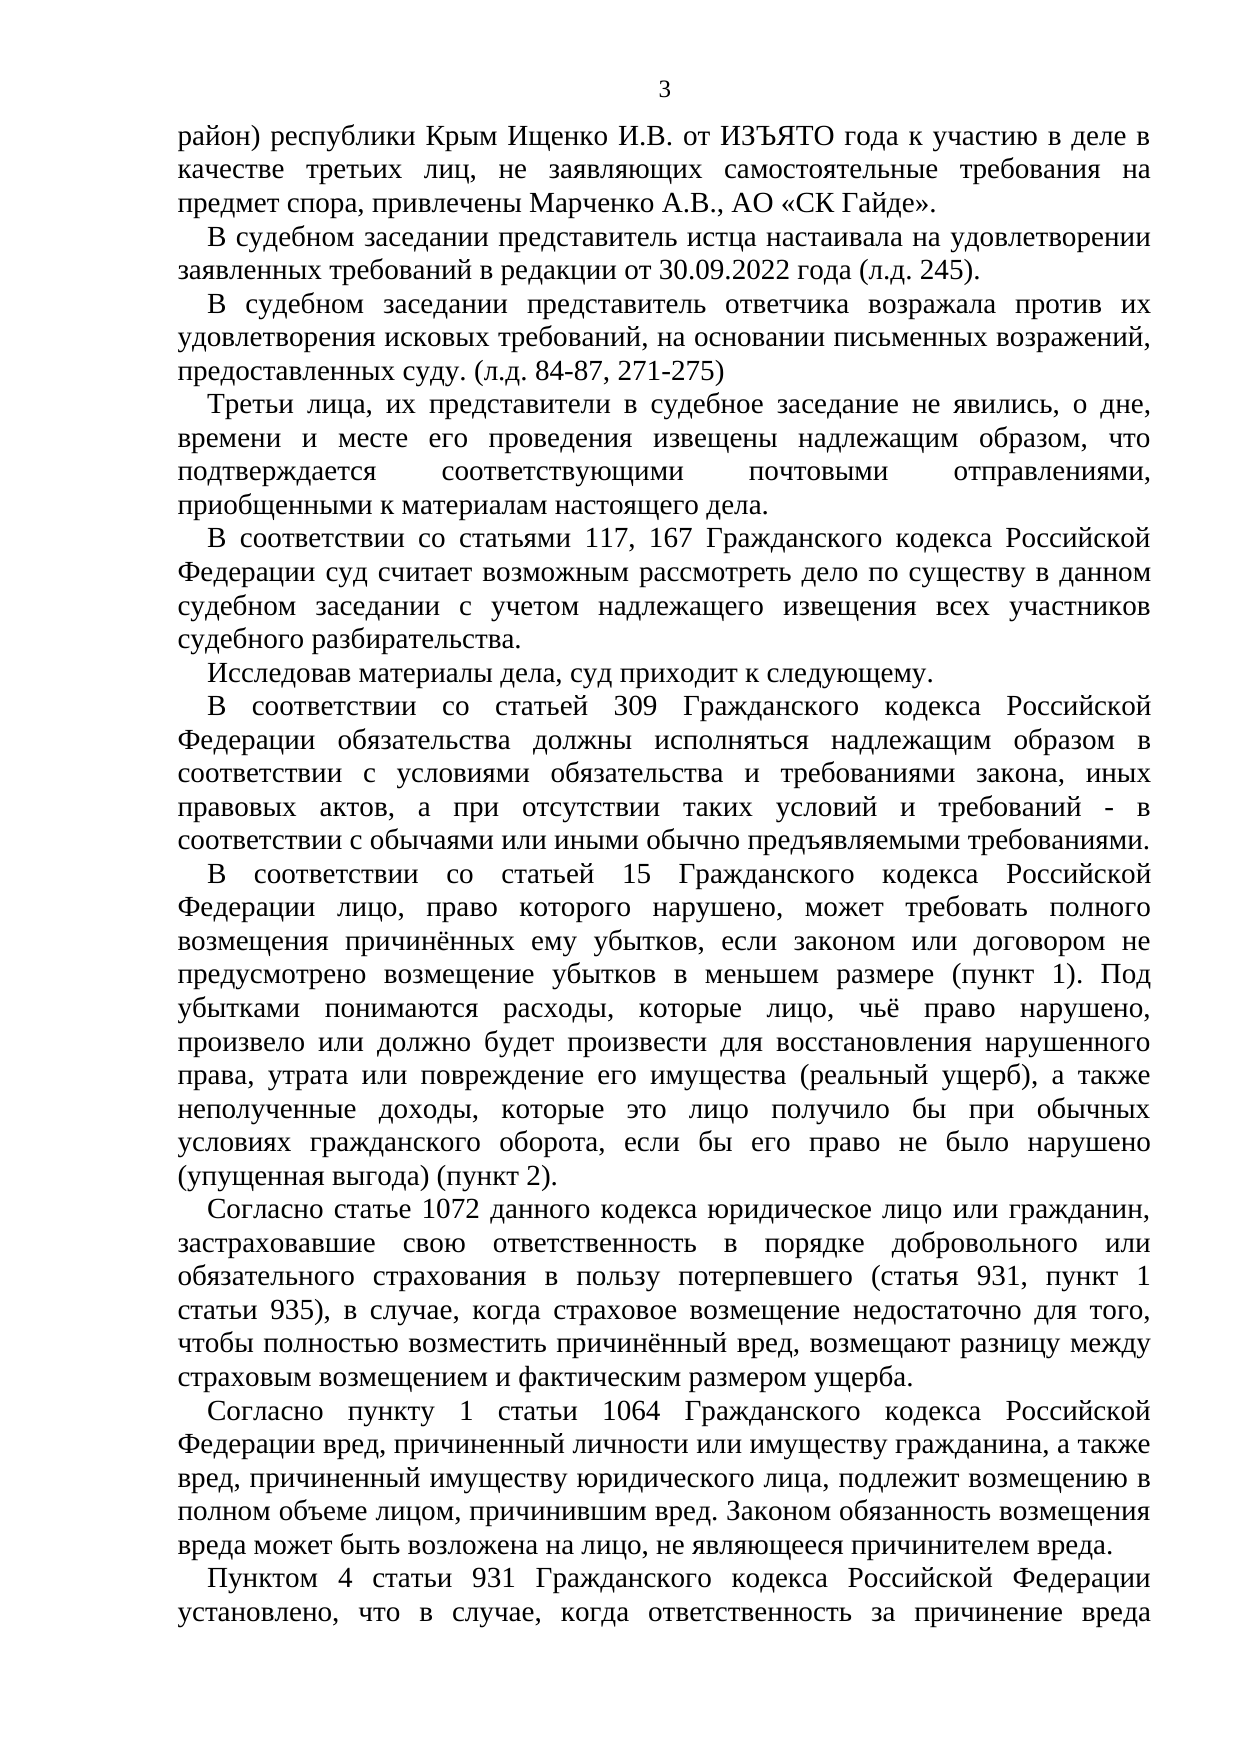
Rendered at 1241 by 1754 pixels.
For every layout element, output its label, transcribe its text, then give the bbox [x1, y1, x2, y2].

text В судебном заседании представитель ответчика возражала против их удовлетворения исковых требований, на основании письменных возражений, предоставленных суду. (л.д. 84-87, 271-275) [177, 286, 1152, 386]
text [177, 1560, 1152, 1627]
text Согласно статье 1072 данного кодекса юридическое лицо или гражданин, застраховавшие свою ответственность в порядке добровольного или обязательного страхования в пользу потерпевшего (статья 931, пункт 1 статьи 935), в случае, когда страховое возмещение недостаточно для того, чтобы полностью возместить причинённый вред, возмещают разницу между страховым возмещением и фактическим размером ущерба. [177, 1191, 1152, 1393]
text В соответствии со статьей 15 Гражданского кодекса Российской Федерации лицо, право которого нарушено, может требовать полного возмещения причинённых ему убытков, если законом или договором не предусмотрено возмещение убытков в меньшем размере (пункт 1). Под убытками понимаются расходы, которые лицо, чьё право нарушено, произвело или должно будет произвести для восстановления нарушенного права, утрата или повреждение его имущества (реальный ущерб), а также неполученные доходы, которые это лицо получило бы при обычных условиях гражданского оборота, если бы его право не было нарушено (упущенная выгода) (пункт 2). [177, 856, 1152, 1191]
text В соответствии со статьями 117, 167 Гражданского кодекса Российской Федерации суд считает возможным рассмотреть дело по существу в данном судебном заседании с учетом надлежащего извещения всех участников судебного разбирательства. [177, 521, 1152, 655]
text Третьи лица, их представители в судебное заседание не явились, о дне, времени и месте его проведения извещены надлежащим образом, что подтверждается соответствующими почтовыми отправлениями, приобщенными к материалам настоящего дела. [177, 386, 1152, 521]
text Исследовав материалы дела, суд приходит к следующему. [177, 655, 1152, 688]
text В судебном заседании представитель истца настаивала на удовлетворении заявленных требований в редакции от 30.09.2022 года (л.д. 245). [177, 219, 1152, 286]
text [177, 118, 1152, 219]
text Согласно пункту 1 статьи 1064 Гражданского кодекса Российской Федерации вред, причиненный личности или имуществу гражданина, а также вред, причиненный имуществу юридического лица, подлежит возмещению в полном объеме лицом, причинившим вред. Законом обязанность возмещения вреда может быть возложена на лицо, не являющееся причинителем вреда. [177, 1393, 1152, 1560]
text В соответствии со статьей 309 Гражданского кодекса Российской Федерации обязательства должны исполняться надлежащим образом в соответствии с условиями обязательства и требованиями закона, иных правовых актов, а при отсутствии таких условий и требований - в соответствии с обычаями или иными обычно предъявляемыми требованиями. [177, 688, 1152, 856]
